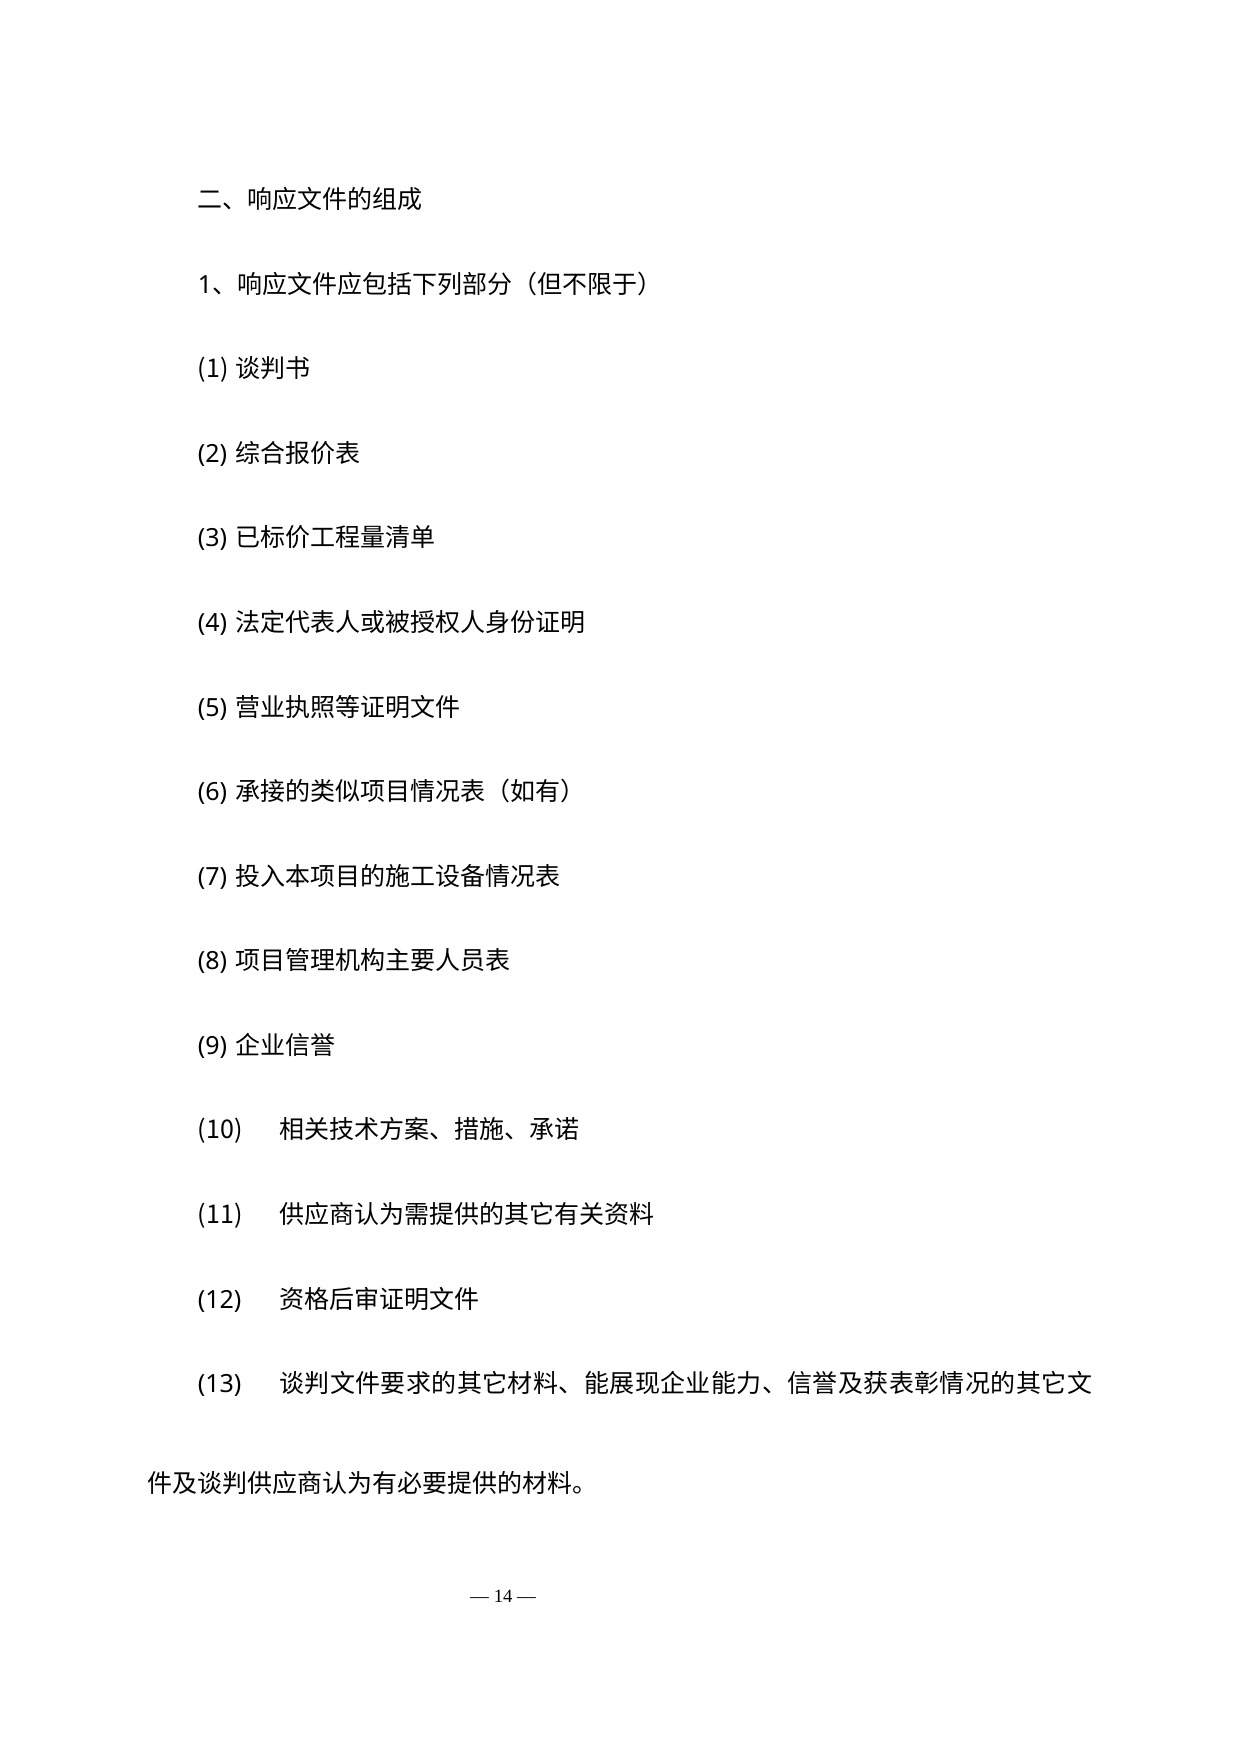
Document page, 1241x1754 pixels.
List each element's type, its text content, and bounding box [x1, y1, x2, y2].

list 承接的类似项目情况表（如有） [148, 756, 1093, 823]
list 营业执照等证明文件 [148, 672, 1093, 738]
list 相关技术方案、措施、承诺 [148, 1095, 1093, 1161]
list 项目管理机构主要人员表 [148, 926, 1093, 992]
list 谈判文件要求的其它材料、能展现企业能力、信誉及获表彰情况的其它文件及谈判供应商认为有必要提供的材料。 [148, 1348, 1093, 1515]
list 投入本项目的施工设备情况表 [148, 841, 1093, 907]
list 供应商认为需提供的其它有关资料 [148, 1179, 1093, 1246]
list 综合报价表 [148, 418, 1093, 484]
text 1、响应文件应包括下列部分（但不限于） [148, 249, 1093, 315]
list 企业信誉 [148, 1010, 1093, 1077]
list 已标价工程量清单 [148, 503, 1093, 569]
list 法定代表人或被授权人身份证明 [148, 587, 1093, 654]
list 谈判书 [148, 333, 1093, 400]
text 二、响应文件的组成 [148, 164, 1093, 231]
list 资格后审证明文件 [148, 1264, 1093, 1330]
